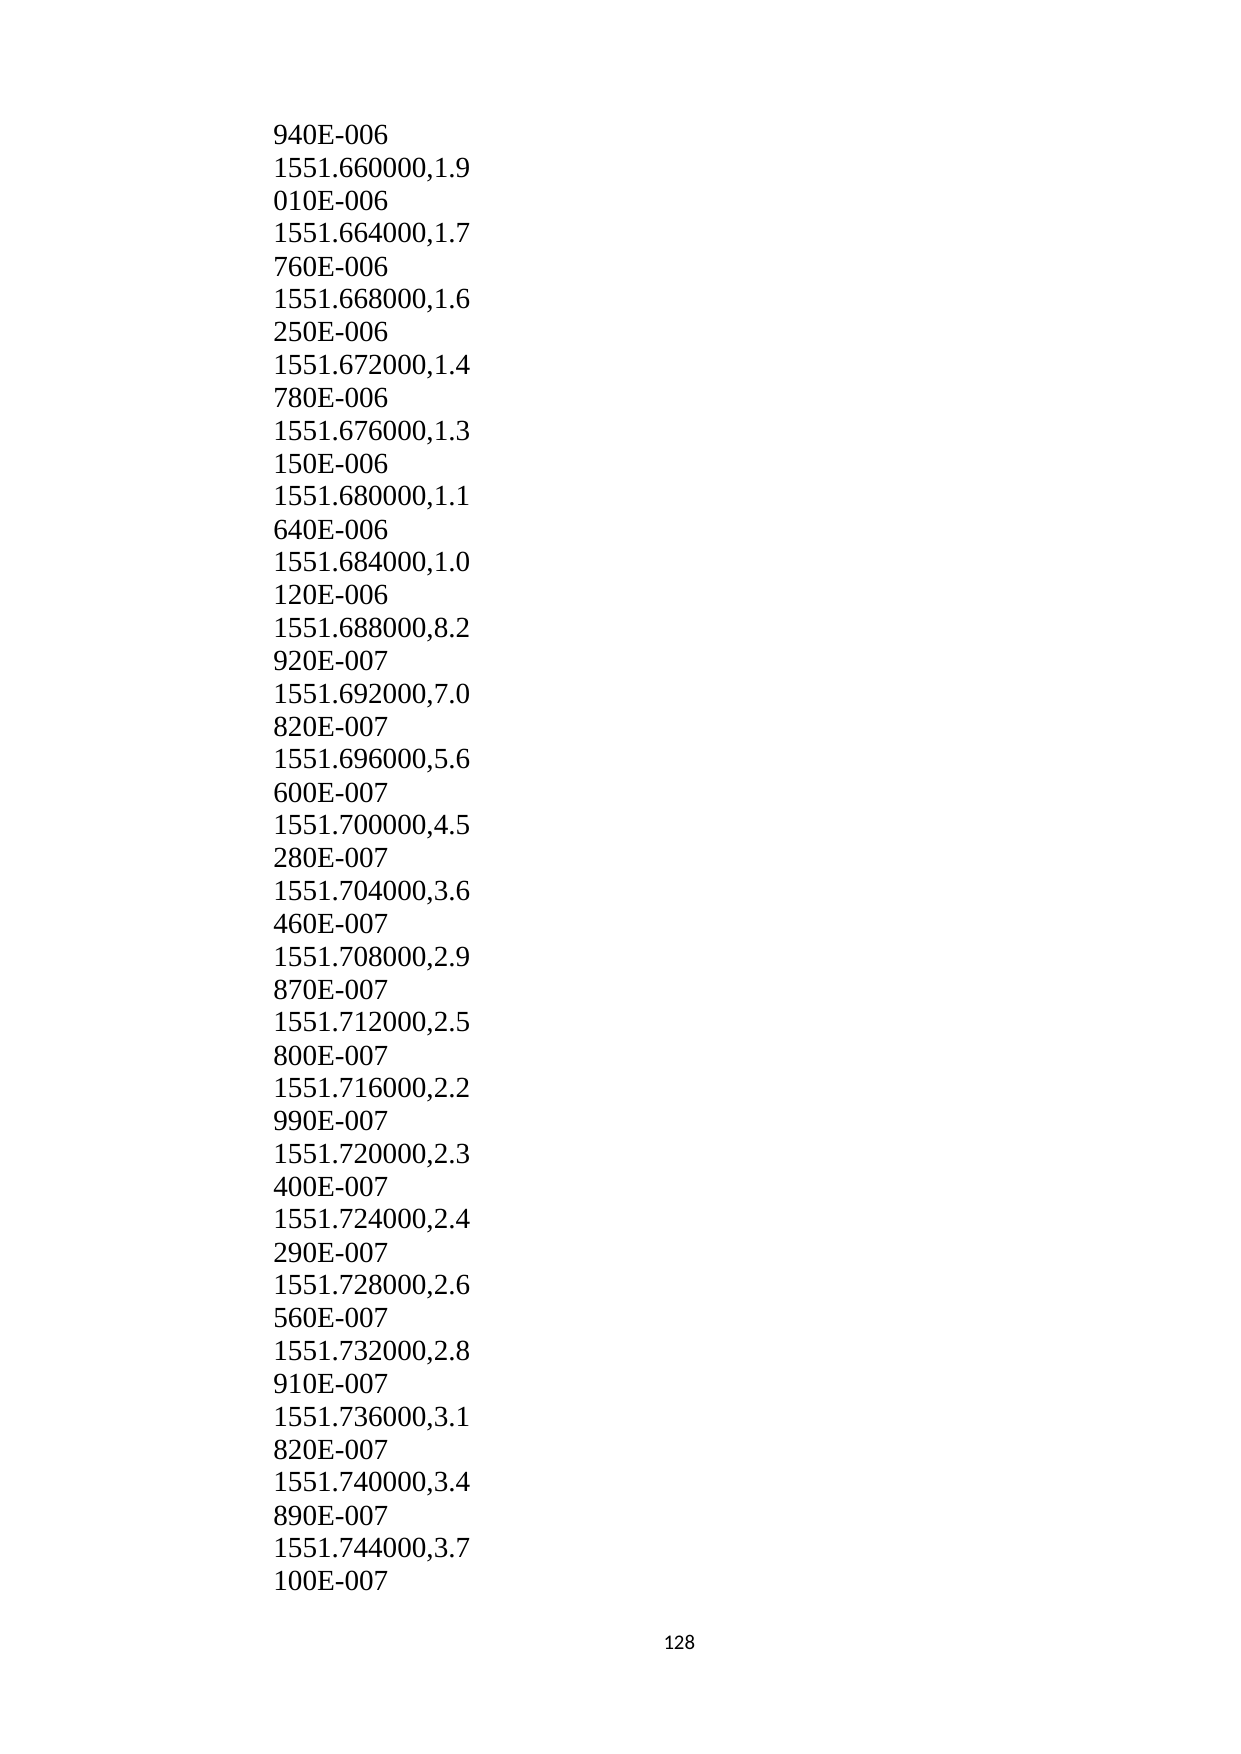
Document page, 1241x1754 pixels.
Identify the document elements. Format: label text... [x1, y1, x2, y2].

table_cell 1551.696000,5.6600E-007 [176, 743, 493, 808]
table_cell 1551.692000,7.0820E-007 [176, 677, 493, 742]
table_cell 1551.660000,1.9010E-006 [176, 151, 493, 217]
table_cell 1551.688000,8.2920E-007 [176, 611, 493, 677]
table_cell 1551.700000,4.5280E-007 [176, 808, 493, 874]
table_cell 1551.720000,2.3400E-007 [176, 1137, 493, 1203]
table_cell 1551.684000,1.0120E-006 [176, 545, 493, 611]
table_cell 1551.744000,3.7100E-007 [176, 1531, 493, 1597]
table_cell 1551.708000,2.9870E-007 [176, 940, 493, 1005]
table_cell 1551.668000,1.6250E-006 [176, 283, 493, 348]
table_cell 1551.712000,2.5800E-007 [176, 1005, 493, 1071]
table_cell 1551.728000,2.6560E-007 [176, 1268, 493, 1334]
table_cell 1551.704000,3.6460E-007 [176, 874, 493, 940]
table_cell 1551.724000,2.4290E-007 [176, 1203, 493, 1268]
table_cell 1551.740000,3.4890E-007 [176, 1466, 493, 1531]
table_cell 1551.736000,3.1820E-007 [176, 1400, 493, 1466]
table_cell 1551.672000,1.4780E-006 [176, 348, 493, 414]
table_cell 1551.716000,2.2990E-007 [176, 1071, 493, 1137]
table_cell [176, 118, 493, 151]
table_cell 1551.680000,1.1640E-006 [176, 480, 493, 545]
table_cell 1551.676000,1.3150E-006 [176, 414, 493, 479]
table_cell 1551.732000,2.8910E-007 [176, 1334, 493, 1400]
table_cell 1551.664000,1.7760E-006 [176, 217, 493, 282]
